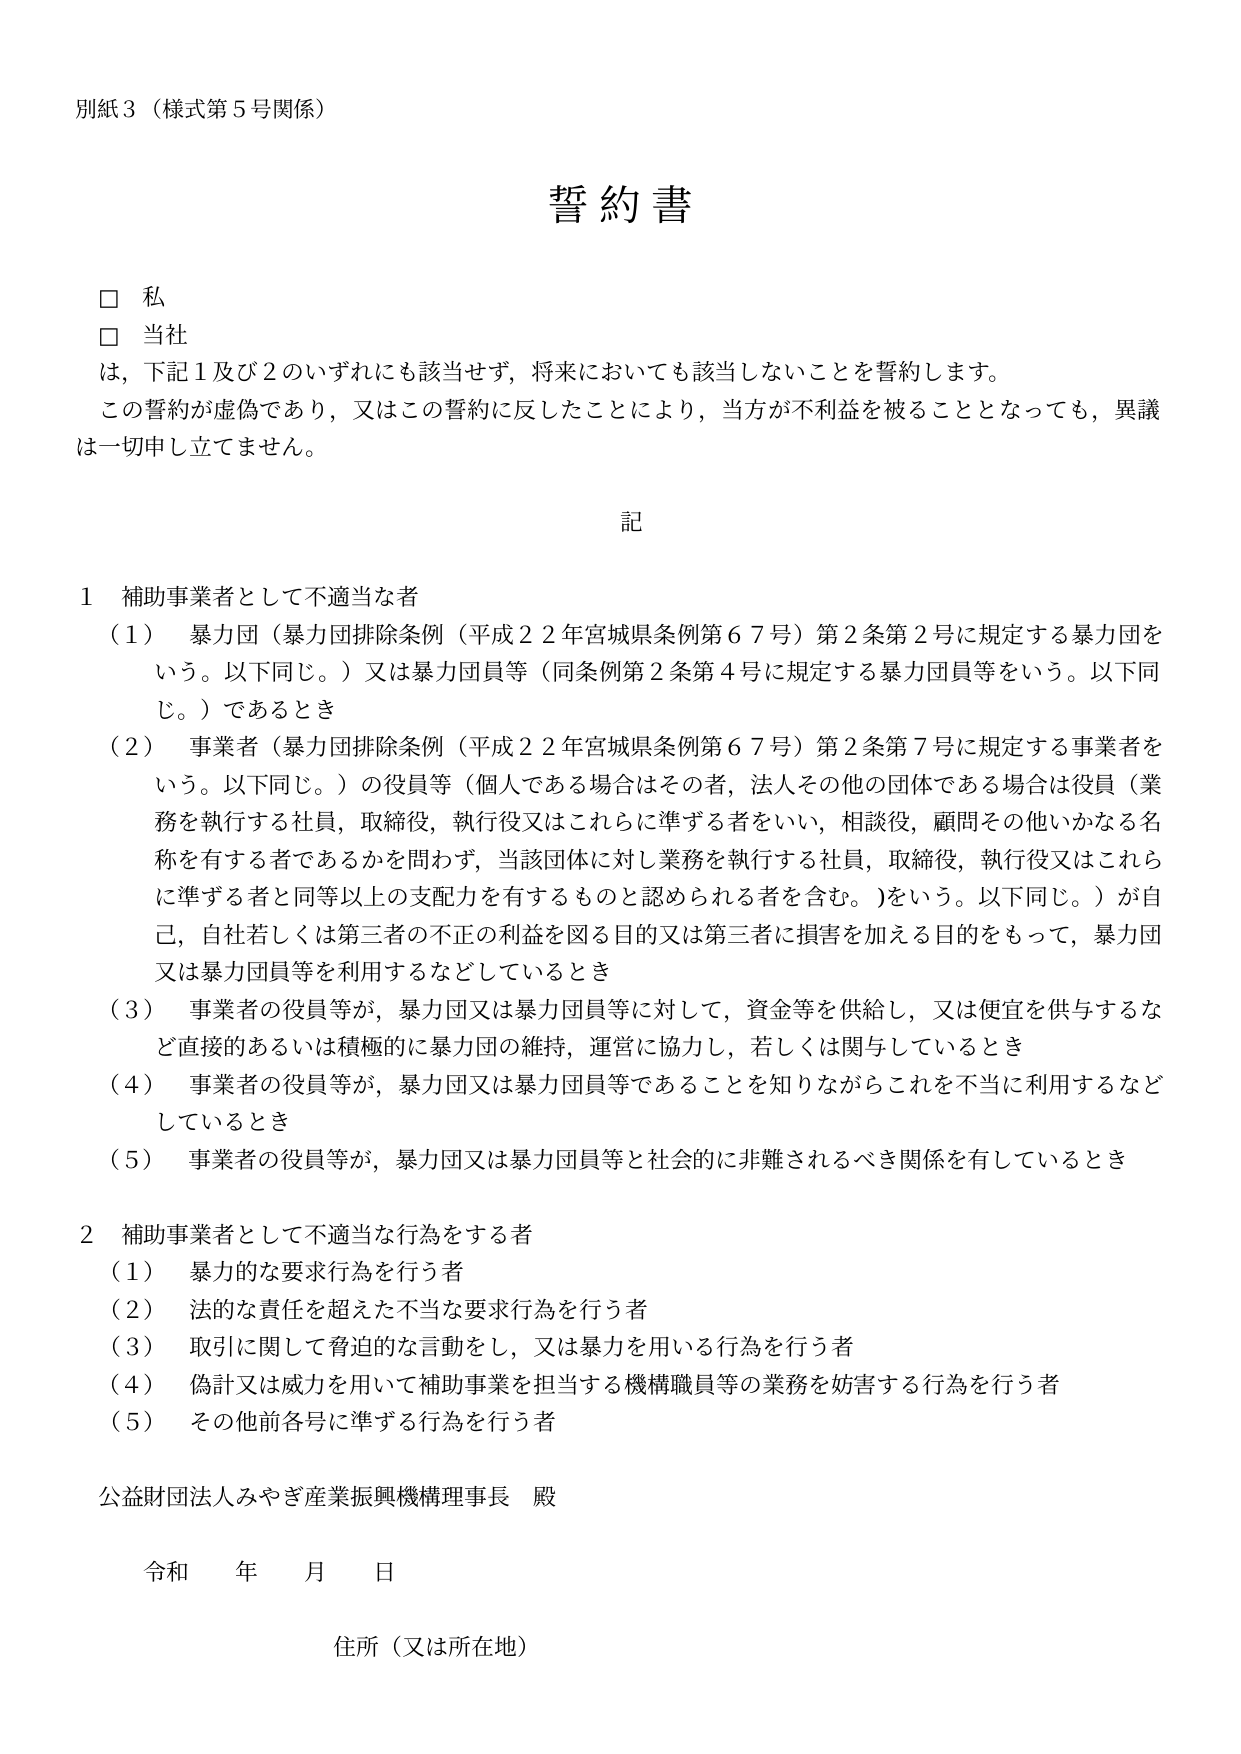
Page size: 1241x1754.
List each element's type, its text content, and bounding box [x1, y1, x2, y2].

text は，下記１及び２のいずれにも該当せず，将来においても該当しないことを誓約します。 [75, 352, 1165, 389]
text 誓 約 書 [75, 164, 1165, 239]
text （３） 取引に関して脅迫的な言動をし，又は暴力を用いる行為を行う者 [75, 1327, 1165, 1364]
text （５） その他前各号に準ずる行為を行う者 [75, 1402, 1165, 1439]
text 公益財団法人みやぎ産業振興機構理事長 殿 [75, 1477, 1165, 1514]
text □ 当社 [75, 314, 1165, 352]
text （４） 事業者の役員等が，暴力団又は暴力団員等であることを知りながらこれを不当に利用するなどしているとき [97, 1064, 1165, 1139]
text 住所（又は所在地） [75, 1627, 1165, 1664]
text □ 私 [75, 277, 1165, 314]
text （４） 偽計又は威力を用いて補助事業を担当する機構職員等の業務を妨害する行為を行う者 [97, 1364, 1165, 1402]
text ２ 補助事業者として不適当な行為をする者 [75, 1214, 1165, 1252]
text 令和 年 月 日 [75, 1552, 1165, 1589]
text この誓約が虚偽であり，又はこの誓約に反したことにより，当方が不利益を被ることとなっても，異議は一切申し立てません。 [75, 389, 1165, 464]
text （３） 事業者の役員等が，暴力団又は暴力団員等に対して，資金等を供給し，又は便宜を供与するなど直接的あるいは積極的に暴力団の維持，運営に協力し，若しくは関与しているとき [97, 989, 1165, 1064]
text （１） 暴力的な要求行為を行う者 [75, 1252, 1165, 1289]
text １ 補助事業者として不適当な者 [75, 577, 1165, 614]
text （５） 事業者の役員等が，暴力団又は暴力団員等と社会的に非難されるべき関係を有しているとき [97, 1139, 1165, 1177]
text （１） 暴力団（暴力団排除条例（平成２２年宮城県条例第６７号）第２条第２号に規定する暴力団をいう。以下同じ。）又は暴力団員等（同条例第２条第４号に規定する暴力団員等をいう。以下同じ。）であるとき [97, 614, 1165, 727]
text 別紙３（様式第５号関係） [75, 89, 1165, 127]
text （２） 事業者（暴力団排除条例（平成２２年宮城県条例第６７号）第２条第７号に規定する事業者をいう。以下同じ。）の役員等（個人である場合はその者，法人その他の団体である場合は役員（業務を執行する社員，取締役，執行役又はこれらに準ずる者をいい，相談役，顧問その他いかなる名称を有する者であるかを問わず，当該団体に対し業務を執行する社員，取締役，執行役又はこれらに準ずる者と同等以上の支配力を有するものと認められる者を含む。)をいう。以下同じ。）が自己，自社若しくは第三者の不正の利益を図る目的又は第三者に損害を加える目的をもって，暴力団又は暴力団員等を利用するなどしているとき [97, 727, 1165, 989]
text 記 [75, 502, 1165, 539]
text （２） 法的な責任を超えた不当な要求行為を行う者 [75, 1289, 1165, 1327]
